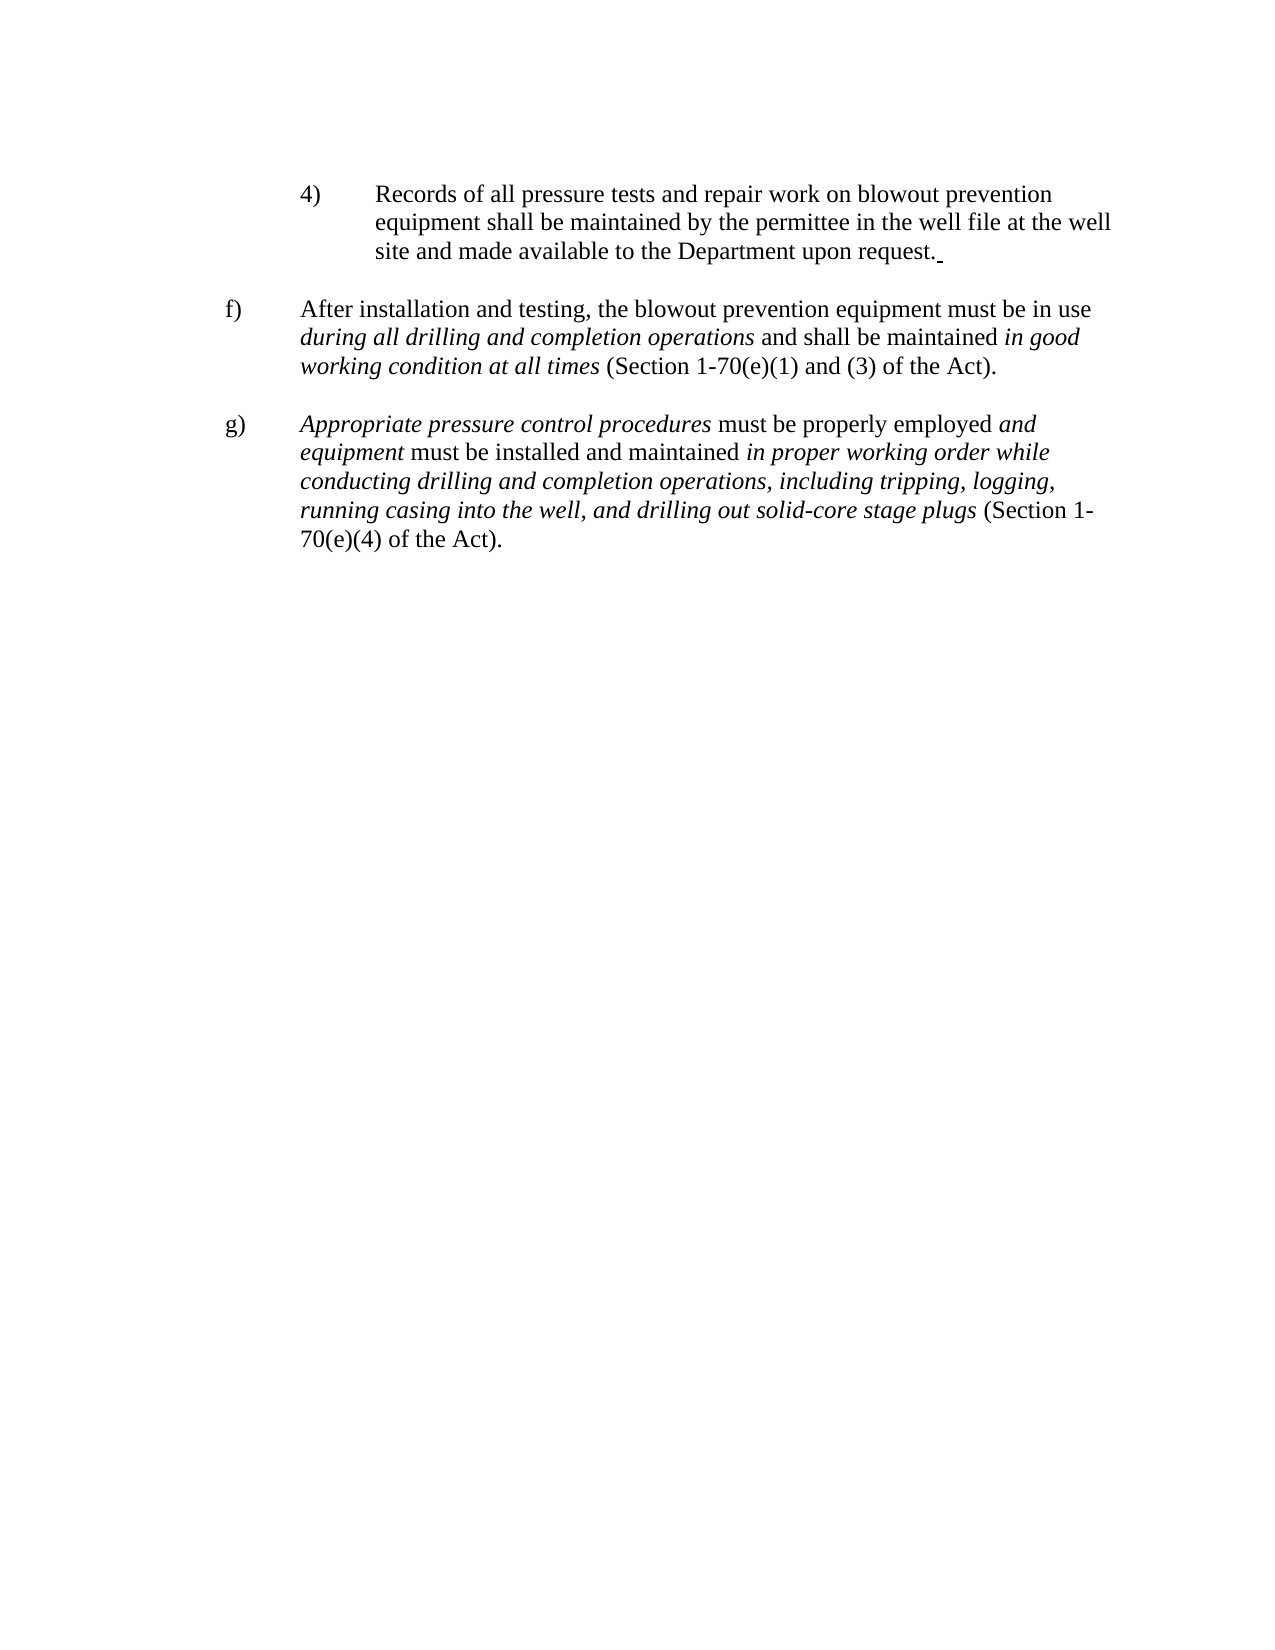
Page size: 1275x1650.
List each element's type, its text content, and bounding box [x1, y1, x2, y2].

text 4) Records of all pressure tests and repair work on blowout prevention equipment shall be maintained by the permittee in the well file at the well site and made available to the Department upon request. [300, 179, 1125, 265]
text f) After installation and testing, the blowout prevention equipment must be in use during all drilling and completion operations and shall be maintained in good working condition at all times (Section 1-70(e)(1) and (3) of the Act). [225, 294, 1125, 380]
text g) Appropriate pressure control procedures must be properly employed and equipment must be installed and maintained in proper working order while conducting drilling and completion operations, including tripping, logging, running casing into the well, and drilling out solid-core stage plugs (Section 1-70(e)(4) of the Act). [225, 409, 1125, 552]
